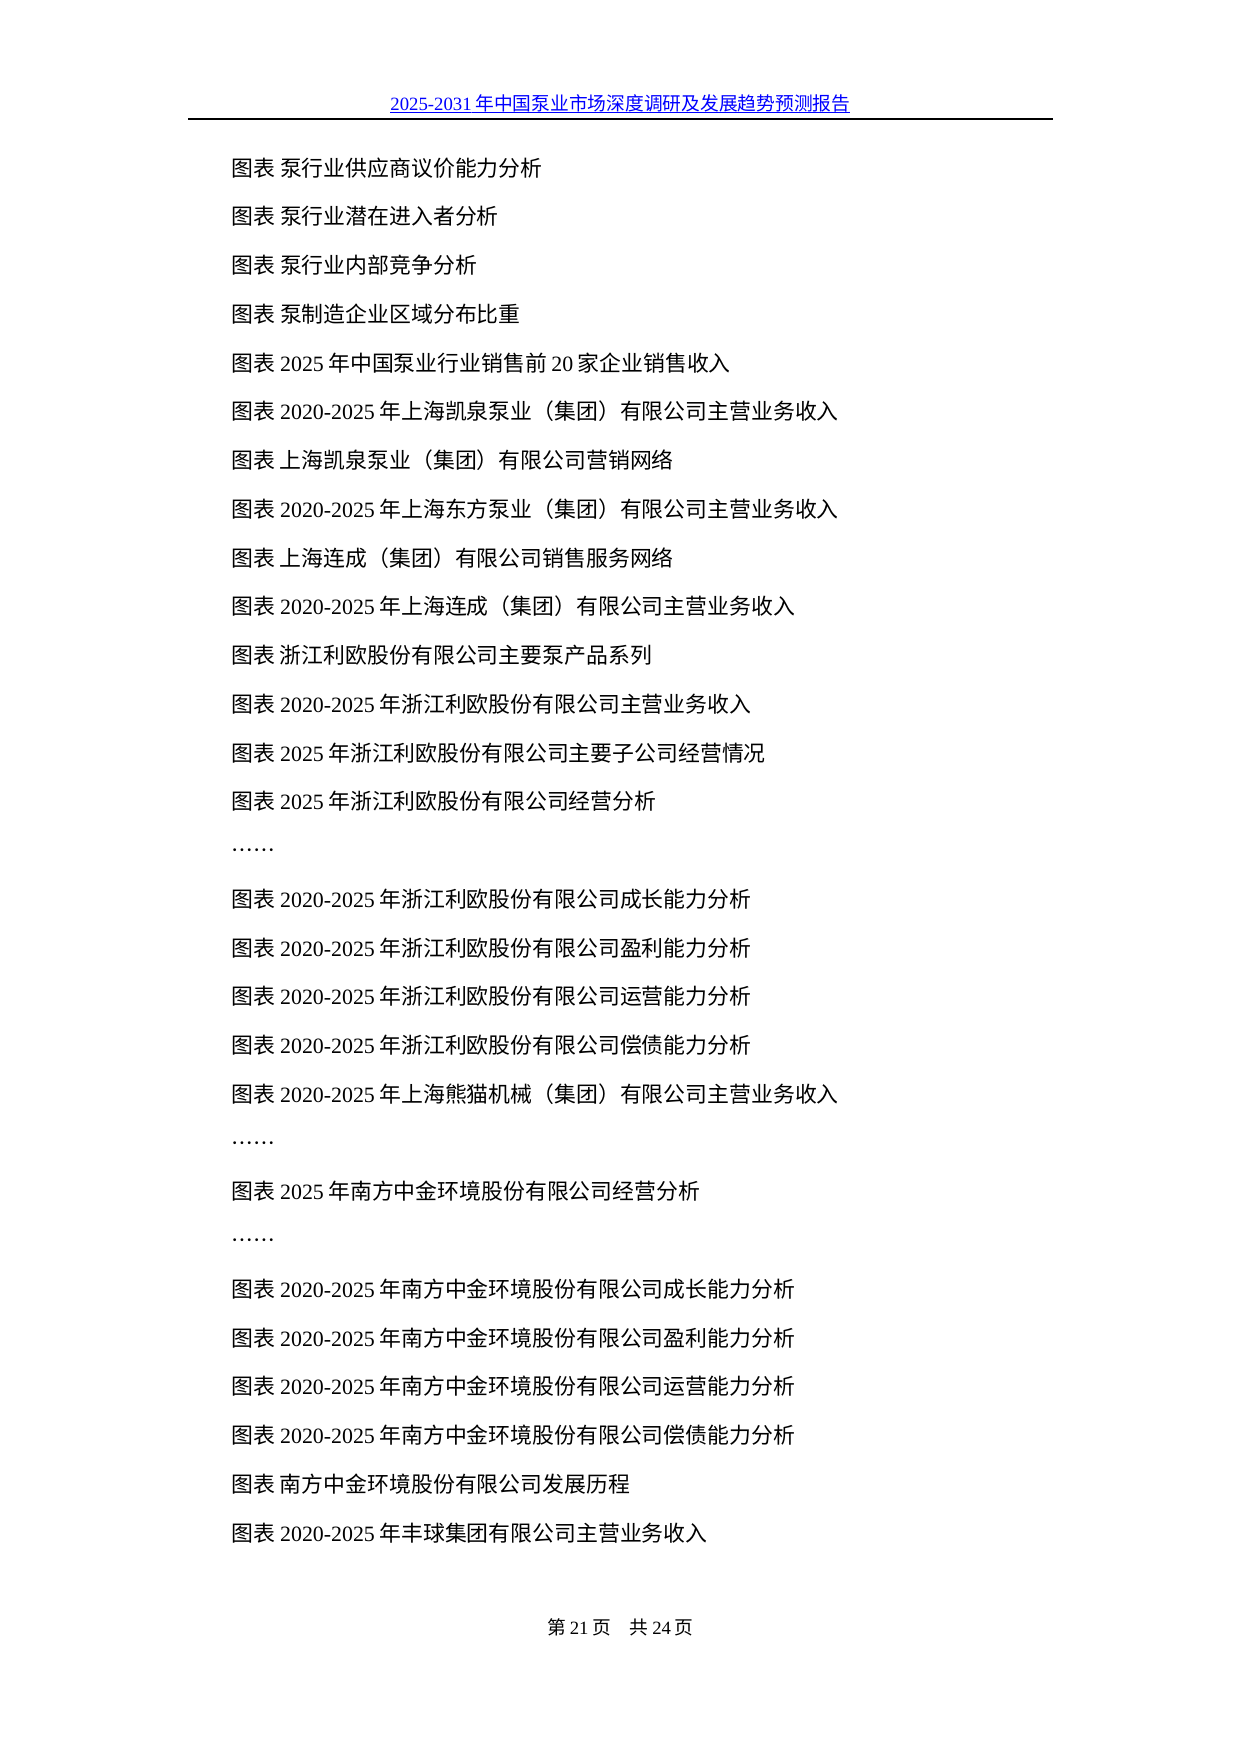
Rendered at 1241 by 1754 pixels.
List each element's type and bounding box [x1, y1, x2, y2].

text [187, 150, 1053, 1548]
